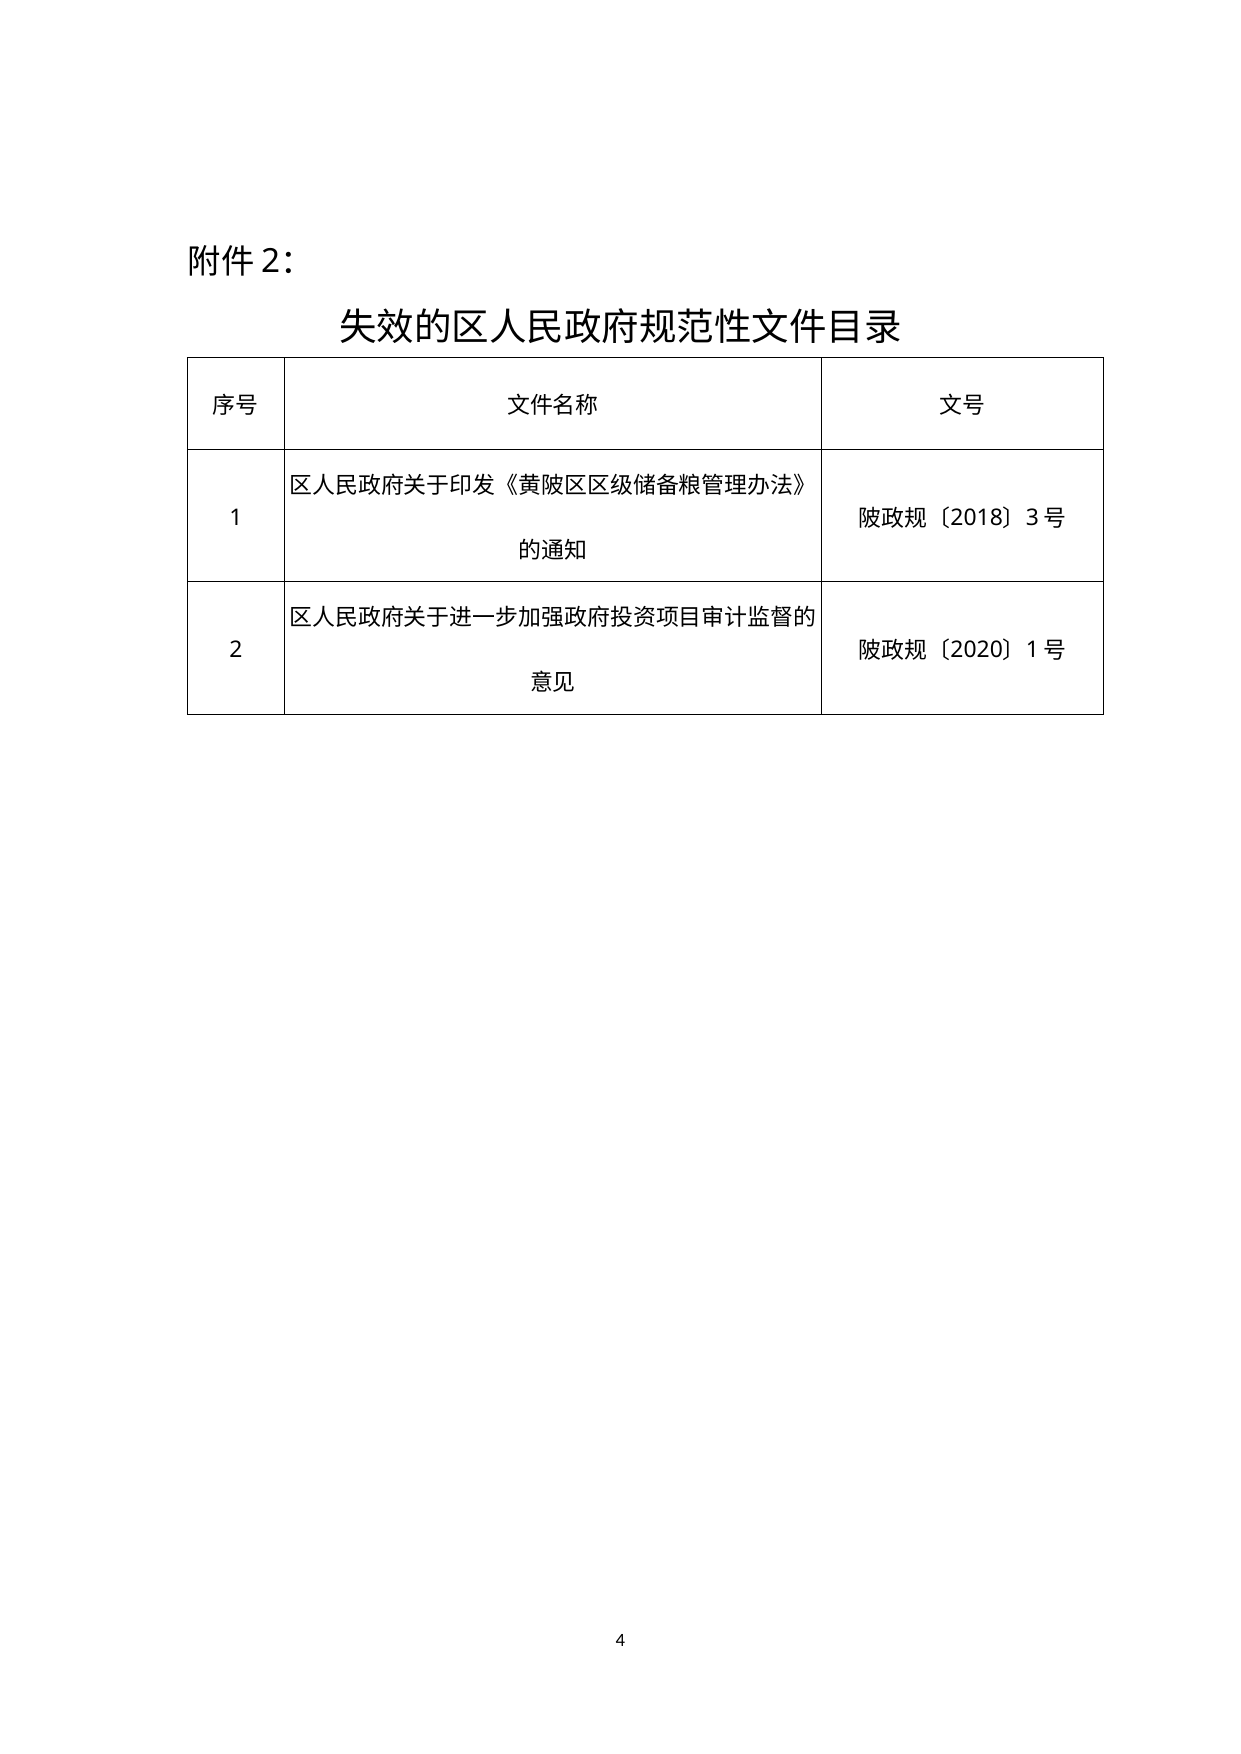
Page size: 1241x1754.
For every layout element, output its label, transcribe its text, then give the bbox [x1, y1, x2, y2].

table_cell 1 [188, 450, 284, 581]
table_cell 区人民政府关于印发《黄陂区区级储备粮管理办法》的通知 [285, 450, 821, 581]
table_header 文件名称 [285, 358, 821, 449]
text 失效的区人民政府规范性文件目录 [187, 292, 1053, 357]
table_cell 陂政规〔2018〕3号 [822, 450, 1103, 581]
table_cell 2 [188, 582, 284, 713]
table_header 序号 [188, 358, 284, 449]
table_cell 区人民政府关于进一步加强政府投资项目审计监督的意见 [285, 582, 821, 713]
table_cell 陂政规〔2020〕1号 [822, 582, 1103, 713]
text 附件2： [187, 227, 1053, 292]
table_header 文号 [822, 358, 1103, 449]
